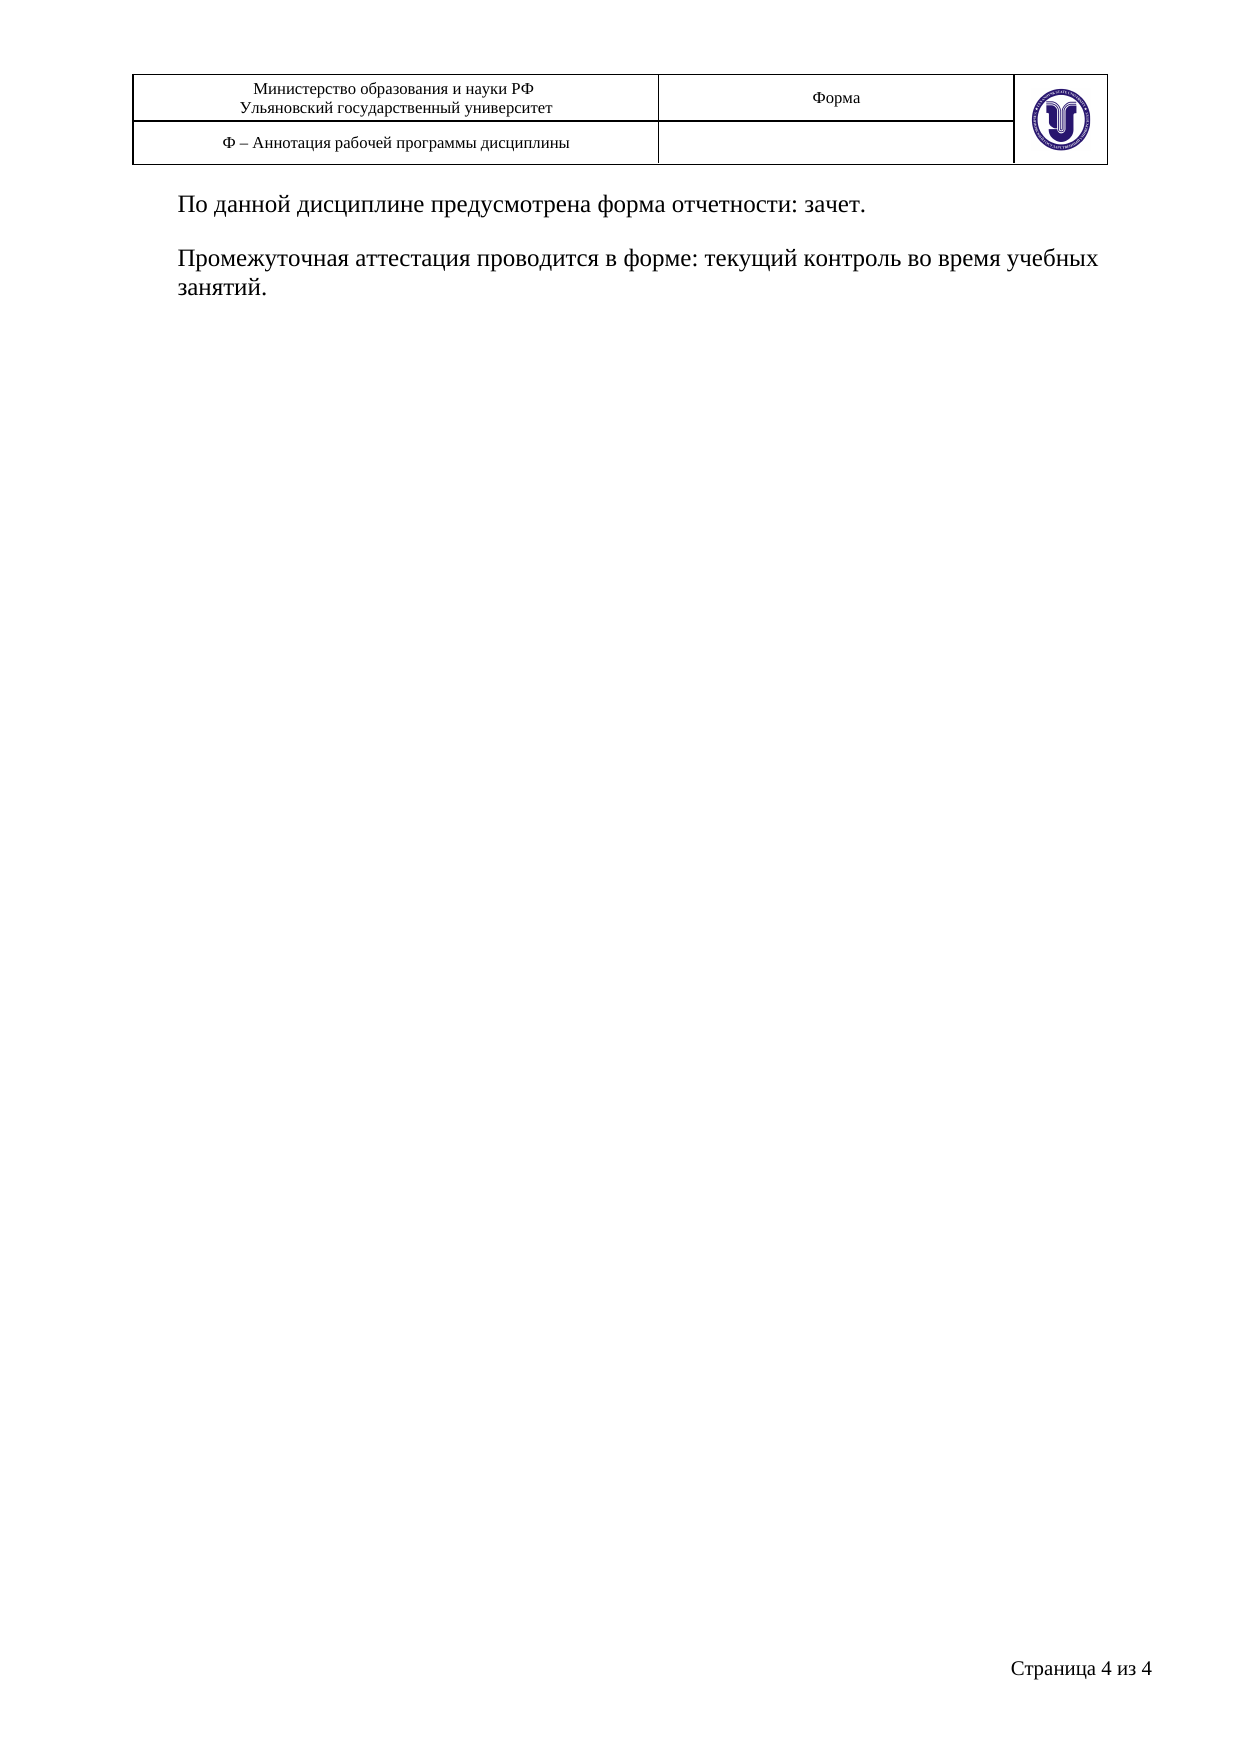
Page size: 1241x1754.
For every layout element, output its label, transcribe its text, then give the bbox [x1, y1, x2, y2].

picture [1031, 88, 1091, 151]
list По данной дисциплине предусмотрена форма отчетности: зачет. [177, 189, 1152, 218]
list Промежуточная аттестация проводится в форме: текущий контроль во время учебных занятий. [177, 243, 1152, 300]
